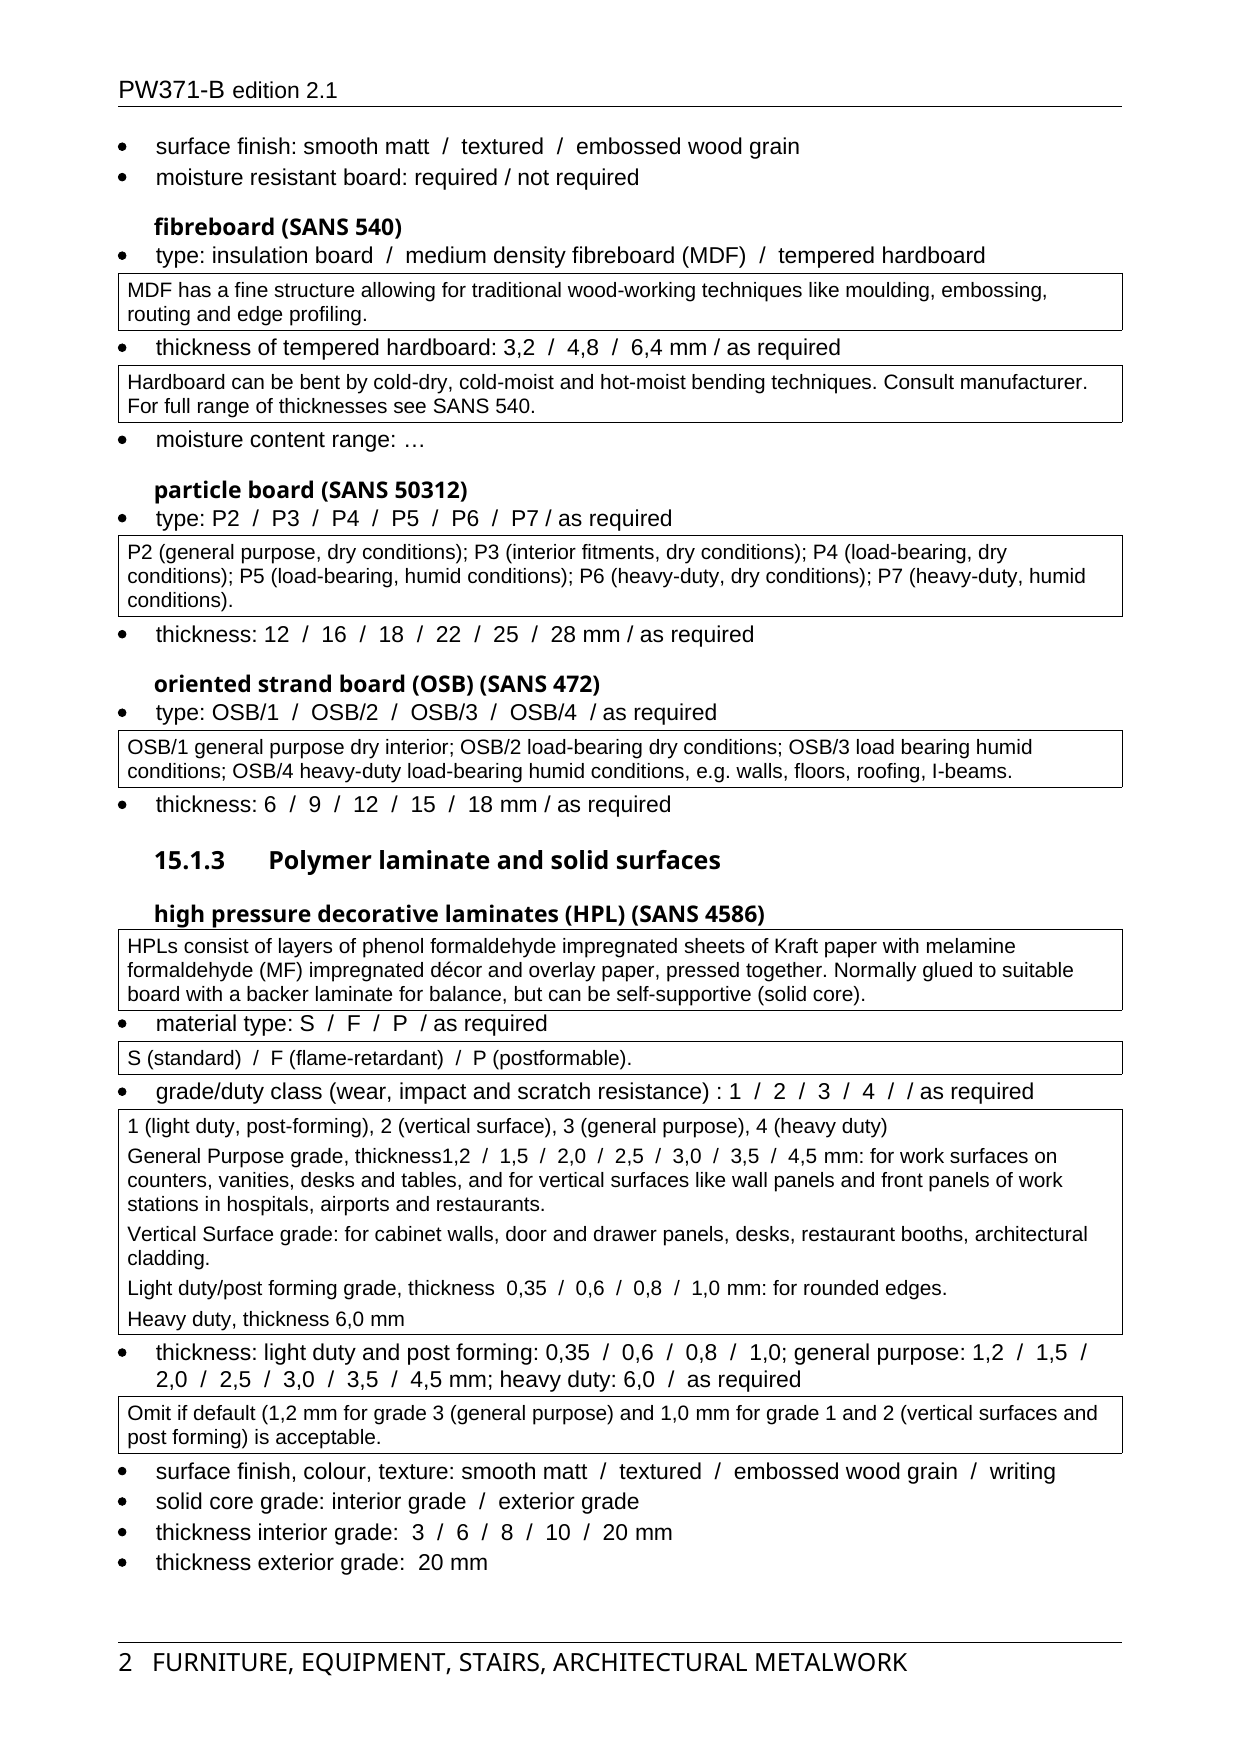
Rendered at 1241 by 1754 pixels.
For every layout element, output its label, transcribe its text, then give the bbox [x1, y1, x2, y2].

text type: insulation board / medium density fibreboard (MDF) / tempered hardboard [118, 242, 1122, 268]
subtitle particle board (SANS 50312) [153, 473, 1122, 505]
text Light duty/post forming grade, thickness 0,35 / 0,6 / 0,8 / 1,0 mm: for rounded edges. [119, 1274, 1122, 1300]
text moisture content range: … [118, 423, 1122, 453]
text solid core grade: interior grade / exterior grade [118, 1488, 1122, 1514]
text HPLs consist of layers of phenol formaldehyde impregnated sheets of Kraft paper with melamine formaldehyde (MF) impregnated décor and overlay paper, pressed together. Normally glued to suitable board with a backer laminate for balance, but can be self-supportive (solid core). [119, 932, 1122, 1008]
text surface finish, colour, texture: smooth matt / textured / embossed wood grain / writing [118, 1454, 1122, 1484]
text thickness of tempered hardboard: 3,2 / 4,8 / 6,4 mm / as required [118, 331, 1122, 361]
text thickness interior grade: 3 / 6 / 8 / 10 / 20 mm [118, 1519, 1122, 1545]
text grade/duty class (wear, impact and scratch resistance) : 1 / 2 / 3 / 4 / / as required [118, 1075, 1122, 1105]
text OSB/1 general purpose dry interior; OSB/2 load-bearing dry conditions; OSB/3 load bearing humid conditions; OSB/4 heavy-duty load-bearing humid conditions, e.g. walls, floors, roofing, I-beams. [119, 732, 1122, 784]
subtitle high pressure decorative laminates (HPL) (SANS 4586) [153, 898, 1122, 929]
text thickness: 6 / 9 / 12 / 15 / 18 mm / as required [118, 788, 1122, 818]
text 1 (light duty, post-forming), 2 (vertical surface), 3 (general purpose), 4 (heavy duty) [119, 1112, 1122, 1138]
text Heavy duty, thickness 6,0 mm [119, 1304, 1122, 1332]
text thickness: light duty and post forming: 0,35 / 0,6 / 0,8 / 1,0; general purpose: 1,2 / 1,5 / 2,0 / 2,5 / 3,0 / 3,5 / 4,5 mm; heavy duty: 6,0 / as required [118, 1335, 1122, 1392]
subtitle fibreboard (SANS 540) [153, 211, 1122, 242]
text Vertical Surface grade: for cabinet walls, door and drawer panels, desks, restaurant booths, architectural cladding. [119, 1220, 1122, 1270]
text P2 (general purpose, dry conditions); P3 (interior fitments, dry conditions); P4 (load-bearing, dry conditions); P5 (load-bearing, humid conditions); P6 (heavy-duty, dry conditions); P7 (heavy-duty, humid conditions). [119, 538, 1122, 614]
text Hardboard can be bent by cold-dry, cold-moist and hot-moist bending techniques. Consult manufacturer. For full range of thicknesses see SANS 540. [119, 367, 1122, 419]
text type: P2 / P3 / P4 / P5 / P6 / P7 / as required [118, 505, 1122, 531]
subtitle 15.1.3 Polymer laminate and solid surfaces [153, 843, 1122, 877]
text Omit if default (1,2 mm for grade 3 (general purpose) and 1,0 mm for grade 1 and 2 (vertical surfaces and post forming) is acceptable. [119, 1399, 1122, 1451]
text thickness exterior grade: 20 mm [118, 1549, 1122, 1576]
text General Purpose grade, thickness1,2 / 1,5 / 2,0 / 2,5 / 3,0 / 3,5 / 4,5 mm: for work surfaces on counters, vanities, desks and tables, and for vertical surfaces like wall panels and front panels of work stations in hospitals, airports and restaurants. [119, 1142, 1122, 1216]
text S (standard) / F (flame-retardant) / P (postformable). [119, 1043, 1122, 1072]
text moisture resistant board: required / not required [118, 164, 1122, 190]
text MDF has a fine structure allowing for traditional wood-working techniques like moulding, embossing, routing and edge profiling. [119, 275, 1122, 327]
text thickness: 12 / 16 / 18 / 22 / 25 / 28 mm / as required [118, 617, 1122, 647]
text surface finish: smooth matt / textured / embossed wood grain [118, 133, 1122, 159]
subtitle oriented strand board (OSB) (SANS 472) [153, 668, 1122, 699]
text type: OSB/1 / OSB/2 / OSB/3 / OSB/4 / as required [118, 699, 1122, 726]
text material type: S / F / P / as required [118, 1011, 1122, 1037]
